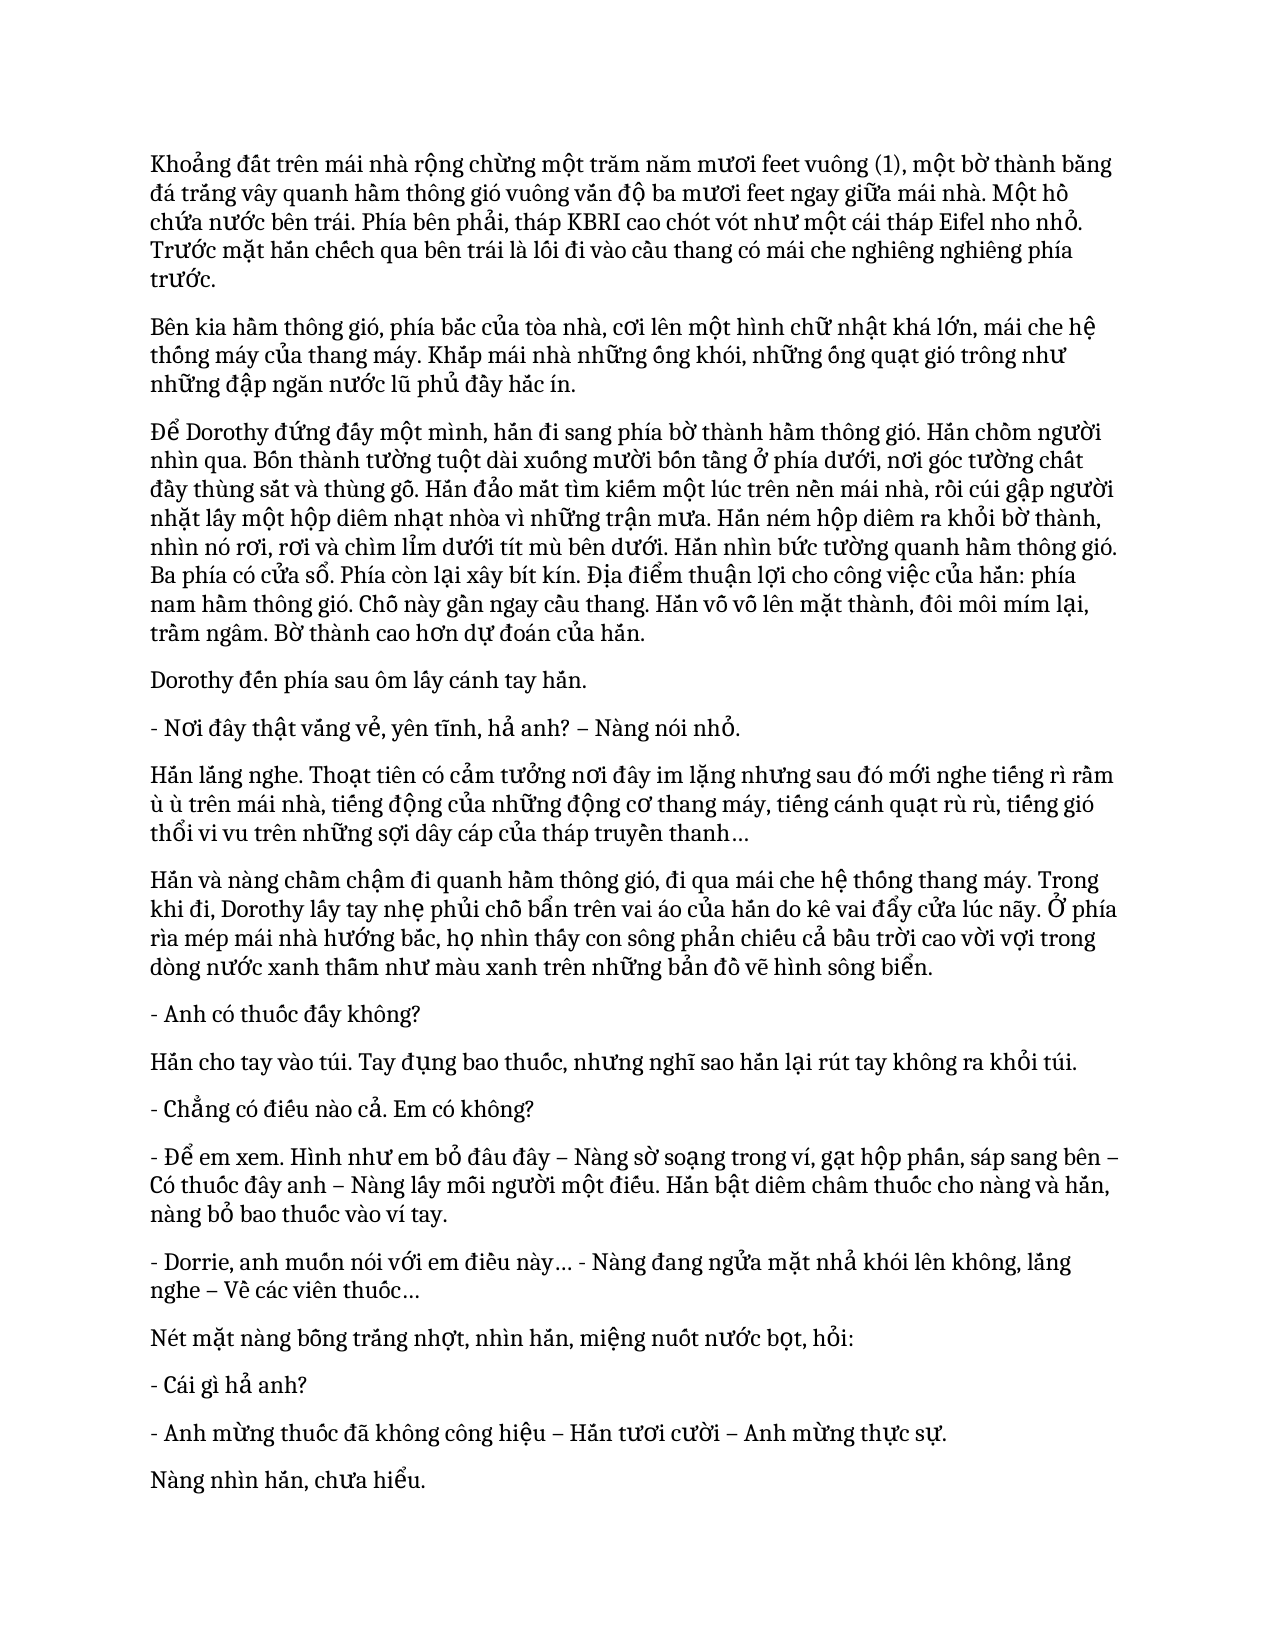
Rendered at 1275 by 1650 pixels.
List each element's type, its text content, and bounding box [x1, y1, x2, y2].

text - Anh có thuốc đấy không? [150, 1000, 1125, 1029]
text Khoảng đất trên mái nhà rộng chừng một trăm năm mươi feet vuông (1), một bờ thành bằng đá trắng vây quanh hầm thông gió vuông vắn độ ba mươi feet ngay giữa mái nhà. Một hồ chứa nước bên trái. Phía bên phải, tháp KBRI cao chót vót như một cái tháp Eifel nho nhỏ. Trước mặt hắn chếch qua bên trái là lối đi vào cầu thang có mái che nghiêng nghiêng phía trước. [150, 150, 1125, 294]
text Nét mặt nàng bỗng trắng nhợt, nhìn hắn, miệng nuốt nước bọt, hỏi: [150, 1324, 1125, 1352]
text - Để em xem. Hình như em bỏ đâu đây – Nàng sờ soạng trong ví, gạt hộp phấn, sáp sang bên – Có thuốc đây anh – Nàng lấy mỗi người một điếu. Hắn bật diêm châm thuốc cho nàng và hắn, nàng bỏ bao thuốc vào ví tay. [150, 1142, 1125, 1229]
text Dorothy đến phía sau ôm lấy cánh tay hắn. [150, 666, 1125, 695]
text Hắn và nàng chầm chậm đi quanh hầm thông gió, đi qua mái che hệ thống thang máy. Trong khi đi, Dorothy lấy tay nhẹ phủi chỗ bẩn trên vai áo của hắn do kê vai đẩy cửa lúc nãy. Ở phía rìa mép mái nhà hướng bắc, họ nhìn thấy con sông phản chiếu cả bầu trời cao vời vợi trong dòng nước xanh thẫm như màu xanh trên những bản đồ vẽ hình sông biển. [150, 866, 1125, 981]
text Bên kia hầm thông gió, phía bắc của tòa nhà, cơi lên một hình chữ nhật khá lớn, mái che hệ thống máy của thang máy. Khắp mái nhà những ống khói, những ống quạt gió trông như những đập ngăn nước lũ phủ đầy hắc ín. [150, 312, 1125, 399]
text - Chẳng có điếu nào cả. Em có không? [150, 1095, 1125, 1124]
text Hắn lắng nghe. Thoạt tiên có cảm tưởng nơi đây im lặng nhưng sau đó mới nghe tiếng rì rầm ù ù trên mái nhà, tiếng động của những động cơ thang máy, tiếng cánh quạt rù rù, tiếng gió thổi vi vu trên những sợi dây cáp của tháp truyền thanh… [150, 761, 1125, 847]
text - Nơi đây thật vắng vẻ, yên tĩnh, hả anh? – Nàng nói nhỏ. [150, 714, 1125, 742]
text Để Dorothy đứng đấy một mình, hắn đi sang phía bờ thành hầm thông gió. Hắn chồm người nhìn qua. Bốn thành tường tuột dài xuống mười bốn tầng ở phía dưới, nơi góc tường chất đầy thùng sắt và thùng gỗ. Hắn đảo mắt tìm kiếm một lúc trên nền mái nhà, rồi cúi gập người nhặt lấy một hộp diêm nhạt nhòa vì những trận mưa. Hắn ném hộp diêm ra khỏi bờ thành, nhìn nó rơi, rơi và chìm lỉm dưới tít mù bên dưới. Hắn nhìn bức tường quanh hầm thông gió. Ba phía có cửa sổ. Phía còn lại xây bít kín. Địa điểm thuận lợi cho công việc của hắn: phía nam hầm thông gió. Chỗ này gần ngay cầu thang. Hắn vỗ vỗ lên mặt thành, đôi môi mím lại, trầm ngâm. Bờ thành cao hơn dự đoán của hắn. [150, 417, 1125, 647]
text Hắn cho tay vào túi. Tay đụng bao thuốc, nhưng nghĩ sao hắn lại rút tay không ra khỏi túi. [150, 1047, 1125, 1076]
text - Cái gì hả anh? [150, 1371, 1125, 1400]
text Nàng nhìn hắn, chưa hiểu. [150, 1466, 1125, 1495]
text - Anh mừng thuốc đã không công hiệu – Hắn tươi cười – Anh mừng thực sự. [150, 1419, 1125, 1447]
text - Dorrie, anh muốn nói với em điều này… - Nàng đang ngửa mặt nhả khói lên không, lắng nghe – Về các viên thuốc… [150, 1247, 1125, 1305]
